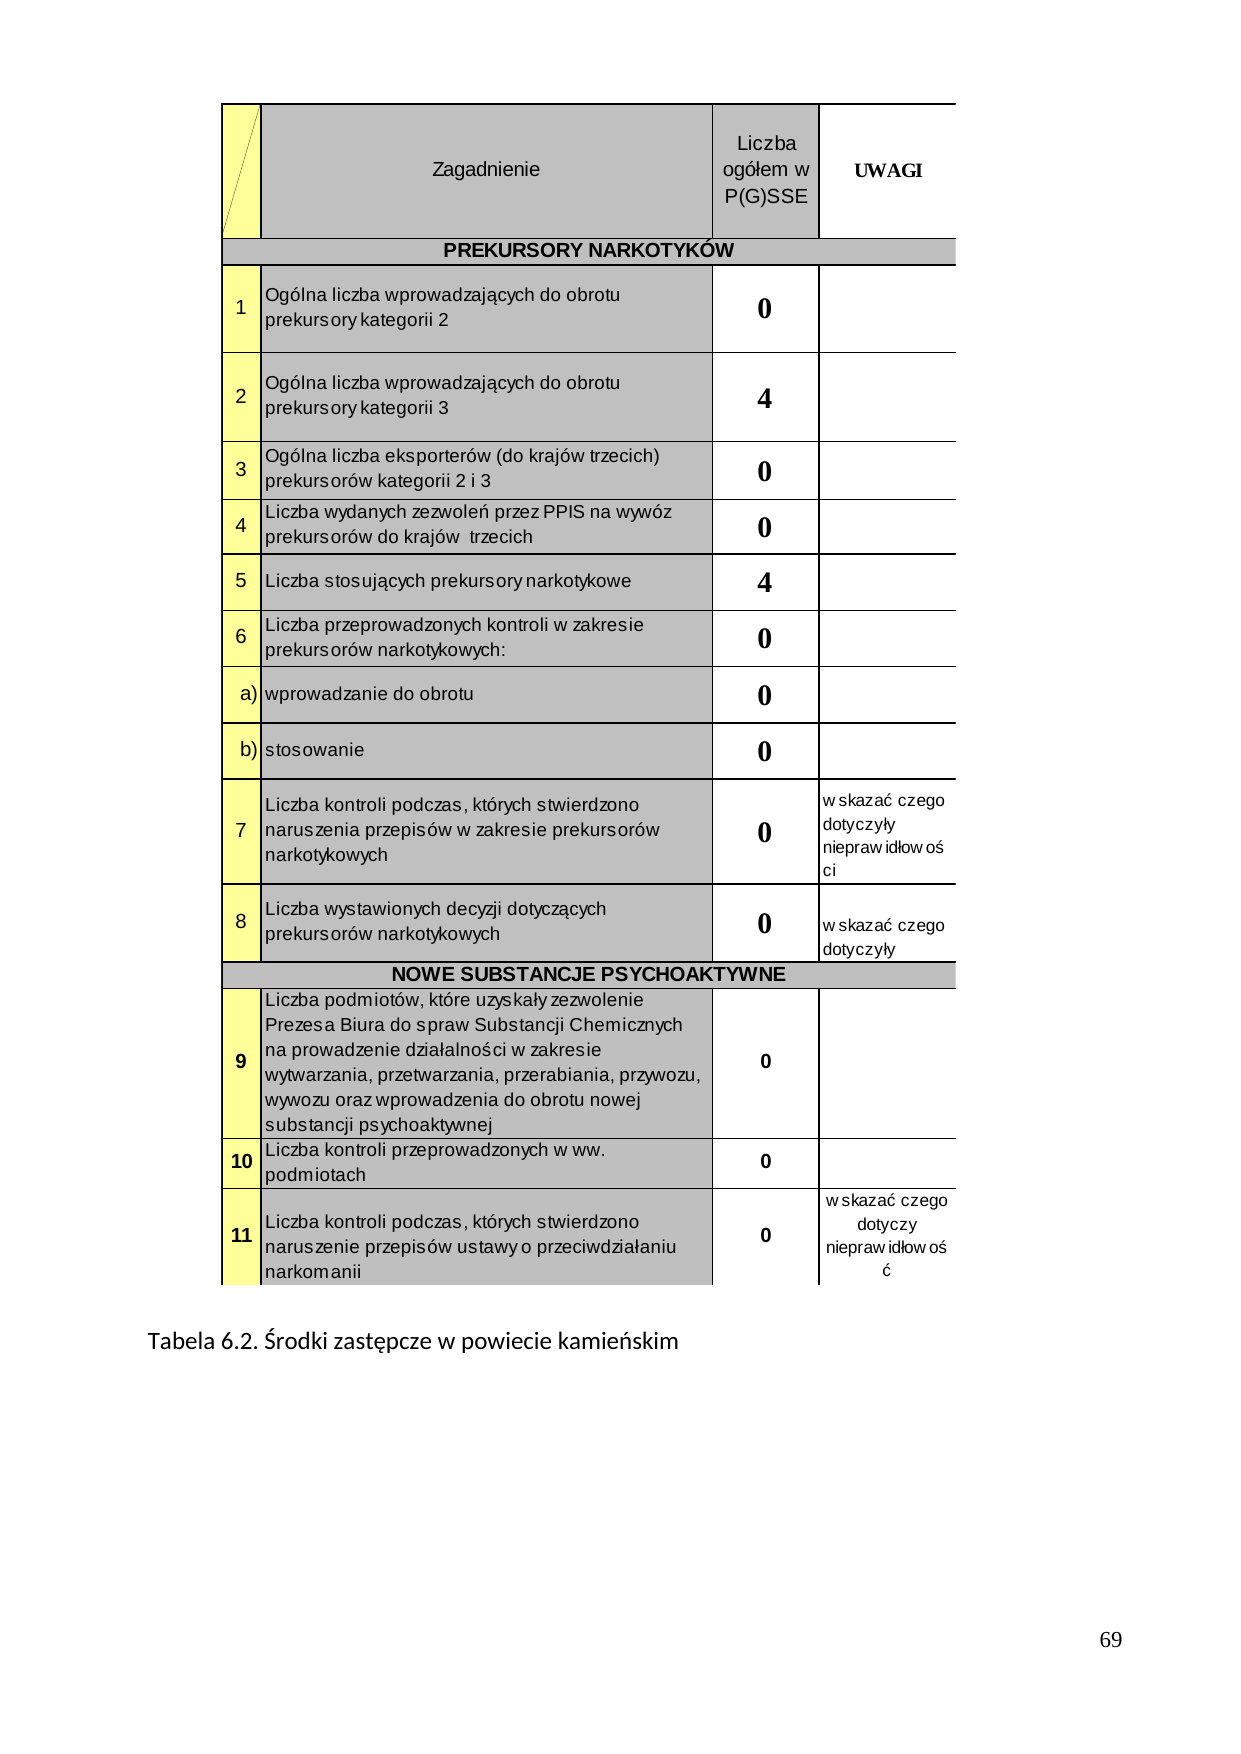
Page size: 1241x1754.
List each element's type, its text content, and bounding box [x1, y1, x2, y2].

text Tabela 6.2. Środki zastępcze w powiecie kamieńskim [148, 1325, 1122, 1356]
